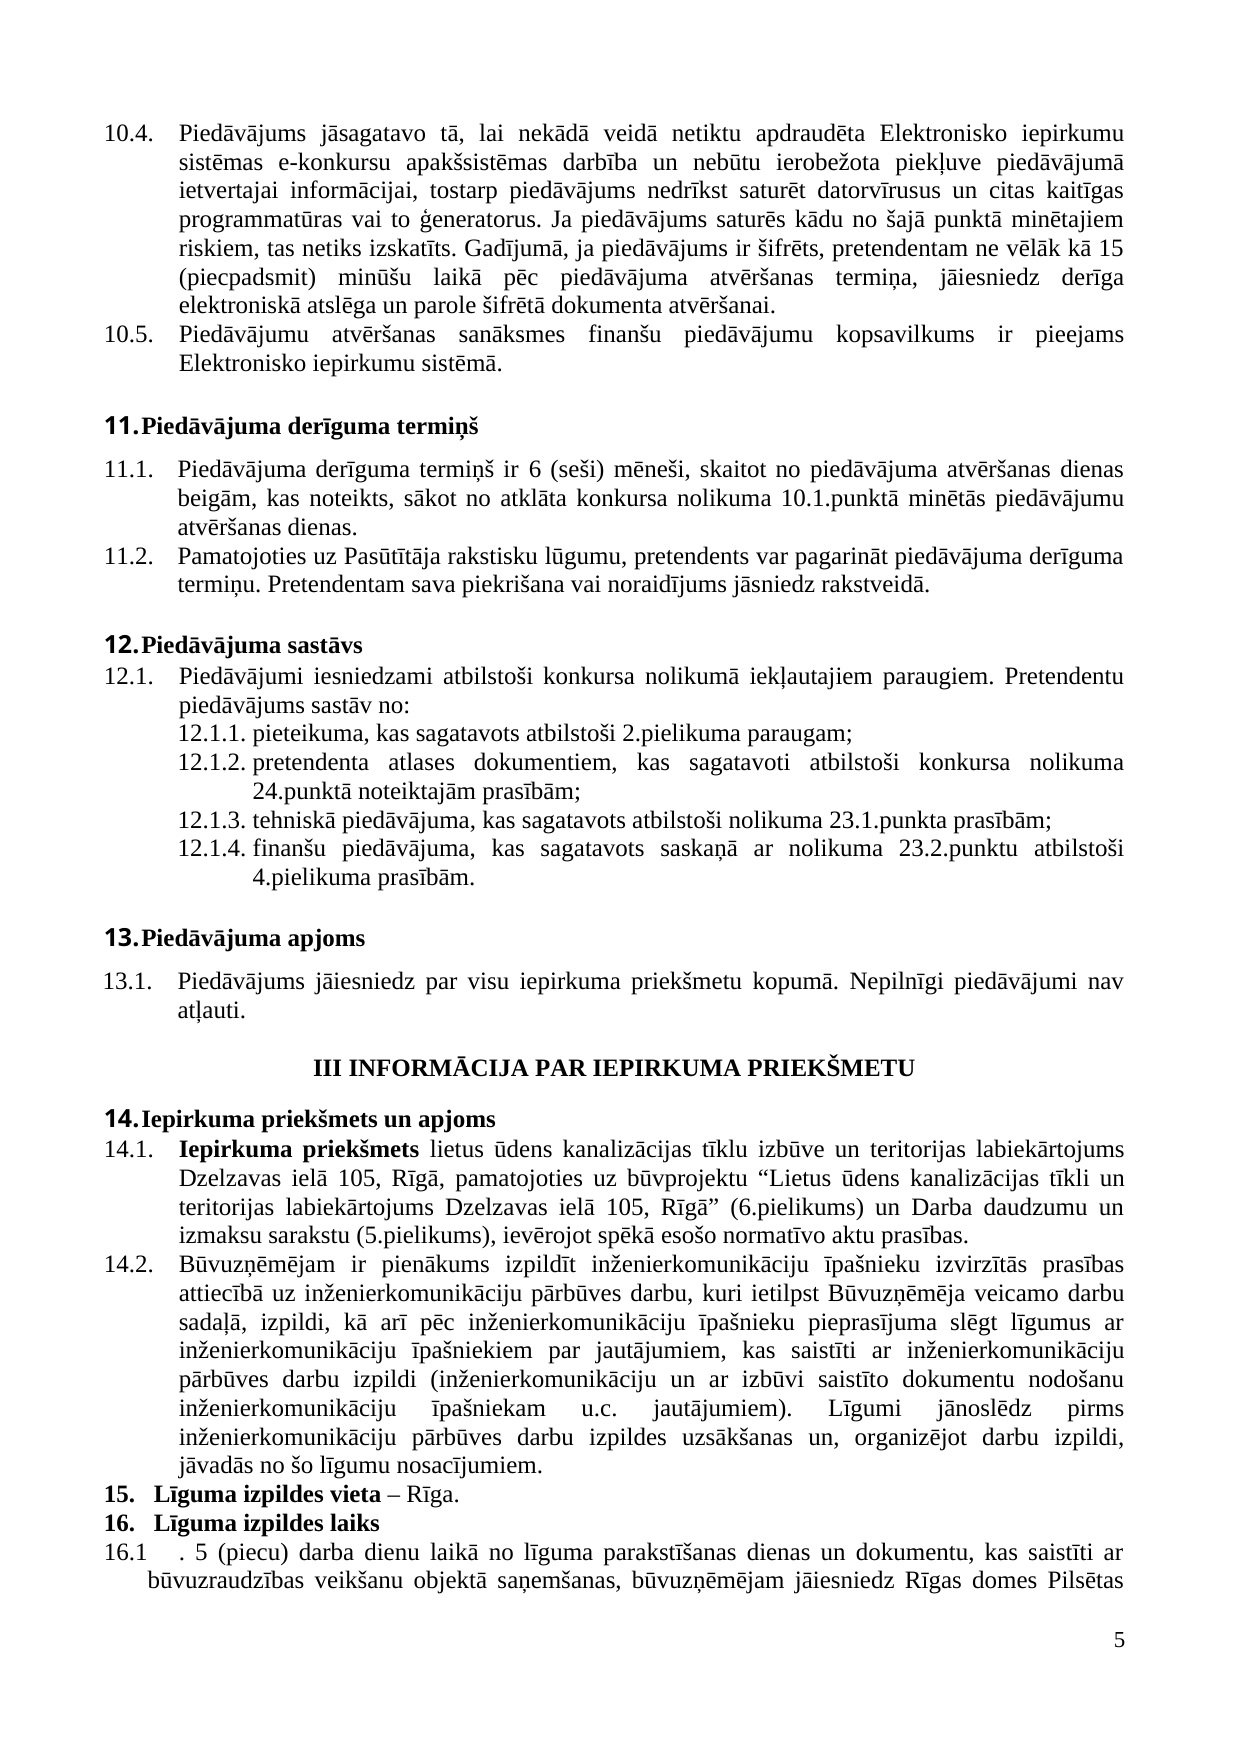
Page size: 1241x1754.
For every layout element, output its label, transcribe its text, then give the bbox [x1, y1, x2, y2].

list Pamatojoties uz Pasūtītāja rakstisku lūgumu, pretendents var pagarināt piedāvājuma derīguma termiņu. Pretendentam sava piekrišana vai noraidījums jāsniedz rakstveidā. [103, 541, 1125, 598]
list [103, 1537, 1125, 1594]
list Iepirkuma priekšmets lietus ūdens kanalizācijas tīklu izbūve un teritorijas labiekārtojums Dzelzavas ielā 105, Rīgā, pamatojoties uz būvprojektu “Lietus ūdens kanalizācijas tīkli un teritorijas labiekārtojums Dzelzavas ielā 105, Rīgā” (6.pielikums) un Darba daudzumu un izmaksu sarakstu (5.pielikums), ievērojot spēkā esošo normatīvo aktu prasības. [103, 1134, 1125, 1249]
list Piedāvājuma sastāvs [103, 627, 1125, 661]
list tehniskā piedāvājuma, kas sagatavots atbilstoši nolikuma 23.1.punkta prasībām; [177, 805, 1125, 833]
list Piedāvājuma derīguma termiņš [103, 408, 1125, 442]
list finanšu piedāvājuma, kas sagatavots saskaņā ar nolikuma 23.2.punktu atbilstoši 4.pielikuma prasībām. [177, 833, 1125, 891]
list Līguma izpildes laiks [103, 1508, 1125, 1537]
list Piedāvājumi iesniedzami atbilstoši konkursa nolikumā iekļautajiem paraugiem. Pretendentu piedāvājums sastāv no: [103, 661, 1125, 718]
list Piedāvājumu atvēršanas sanāksmes finanšu piedāvājumu kopsavilkums ir pieejams Elektronisko iepirkumu sistēmā. [103, 319, 1125, 377]
list pretendenta atlases dokumentiem, kas sagatavoti atbilstoši konkursa nolikuma 24.punktā noteiktajām prasībām; [177, 747, 1125, 805]
list Līguma izpildes vieta – Rīga. [103, 1479, 1125, 1508]
list Piedāvājuma apjoms [103, 920, 1125, 954]
text III INFORMĀCIJA PAR IEPIRKUMA PRIEKŠMETU [103, 1053, 1125, 1081]
list Piedāvājums jāsagatavo tā, lai nekādā veidā netiktu apdraudēta Elektronisko iepirkumu sistēmas e-konkursu apakšsistēmas darbība un nebūtu ierobežota piekļuve piedāvājumā ietvertajai informācijai, tostarp piedāvājums nedrīkst saturēt datorvīrusus un citas kaitīgas programmatūras vai to ģeneratorus. Ja piedāvājums saturēs kādu no šajā punktā minētajiem riskiem, tas netiks izskatīts. Gadījumā, ja piedāvājums ir šifrēts, pretendentam ne vēlāk kā 15 (piecpadsmit) minūšu laikā pēc piedāvājuma atvēršanas termiņa, jāiesniedz derīga elektroniskā atslēga un parole šifrētā dokumenta atvēršanai. [103, 118, 1125, 319]
list pieteikuma, kas sagatavots atbilstoši 2.pielikuma paraugam; [177, 718, 1125, 747]
list Piedāvājums jāiesniedz par visu iepirkuma priekšmetu kopumā. Nepilnīgi piedāvājumi nav atļauti. [102, 966, 1125, 1024]
list Piedāvājuma derīguma termiņš ir 6 (seši) mēneši, skaitot no piedāvājuma atvēršanas dienas beigām, kas noteikts, sākot no atklāta konkursa nolikuma 10.1.punktā minētās piedāvājumu atvēršanas dienas. [103, 454, 1125, 541]
list Būvuzņēmējam ir pienākums izpildīt inženierkomunikāciju īpašnieku izvirzītās prasības attiecībā uz inženierkomunikāciju pārbūves darbu, kuri ietilpst Būvuzņēmēja veicamo darbu sadaļā, izpildi, kā arī pēc inženierkomunikāciju īpašnieku pieprasījuma slēgt līgumus ar inženierkomunikāciju īpašniekiem par jautājumiem, kas saistīti ar inženierkomunikāciju pārbūves darbu izpildi (inženierkomunikāciju un ar izbūvi saistīto dokumentu nodošanu inženierkomunikāciju īpašniekam u.c. jautājumiem). Līgumi jānoslēdz pirms inženierkomunikāciju pārbūves darbu izpildes uzsākšanas un, organizējot darbu izpildi, jāvadās no šo līgumu nosacījumiem. [103, 1249, 1125, 1479]
list Iepirkuma priekšmets un apjoms [103, 1100, 1125, 1134]
